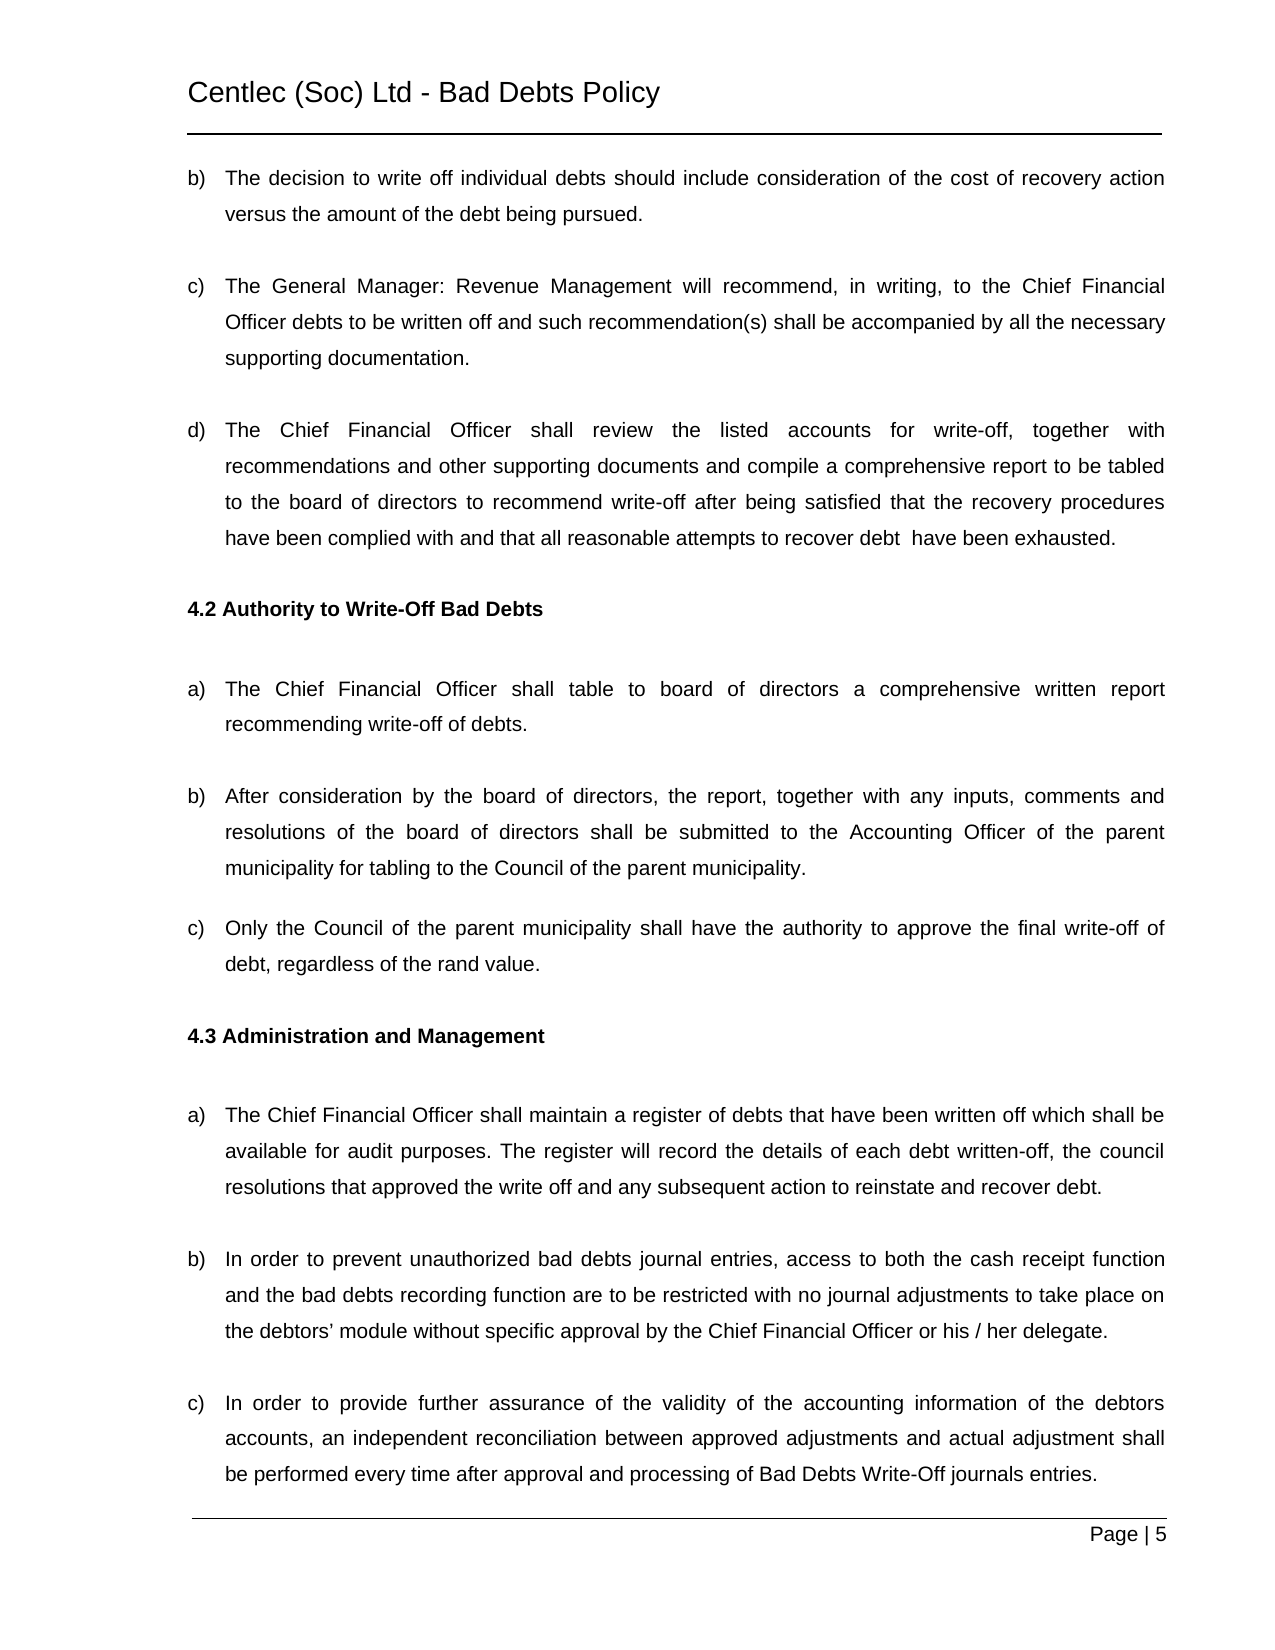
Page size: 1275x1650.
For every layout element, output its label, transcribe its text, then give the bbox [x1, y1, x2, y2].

list Only the Council of the parent municipality shall have the authority to approve the final write-off of debt, regardless of the rand value. [187, 916, 1167, 976]
list After consideration by the board of directors, the report, together with any inputs, comments and resolutions of the board of directors shall be submitted to the Accounting Officer of the parent municipality for tabling to the Council of the parent municipality. [187, 784, 1167, 880]
text 4.2 Authority to Write-Off Bad Debts [187, 597, 1167, 621]
list The Chief Financial Officer shall review the listed accounts for write-off, together with recommendations and other supporting documents and compile a comprehensive report to be tabled to the board of directors to recommend write-off after being satisfied that the recovery procedures have been complied with and that all reasonable attempts to recover debt have been exhausted. [187, 418, 1167, 549]
list In order to provide further assurance of the validity of the accounting information of the debtors accounts, an independent reconciliation between approved adjustments and actual adjustment shall be performed every time after approval and processing of Bad Debts Write-Off journals entries. [187, 1390, 1167, 1486]
list The Chief Financial Officer shall maintain a register of debts that have been written off which shall be available for audit purposes. The register will record the details of each debt written-off, the council resolutions that approved the write off and any subsequent action to reinstate and recover debt. [187, 1103, 1167, 1199]
list The Chief Financial Officer shall table to board of directors a comprehensive written report recommending write-off of debts. [187, 676, 1167, 736]
list The General Manager: Revenue Management will recommend, in writing, to the Chief Financial Officer debts to be written off and such recommendation(s) shall be accompanied by all the necessary supporting documentation. [187, 274, 1167, 370]
list The decision to write off individual debts should include consideration of the cost of recovery action versus the amount of the debt being pursued. [187, 166, 1167, 226]
list In order to prevent unauthorized bad debts journal entries, access to both the cash receipt function and the bad debts recording function are to be restricted with no journal adjustments to take place on the debtors’ module without specific approval by the Chief Financial Officer or his / her delegate. [187, 1247, 1167, 1342]
text 4.3 Administration and Management [187, 1024, 1167, 1048]
